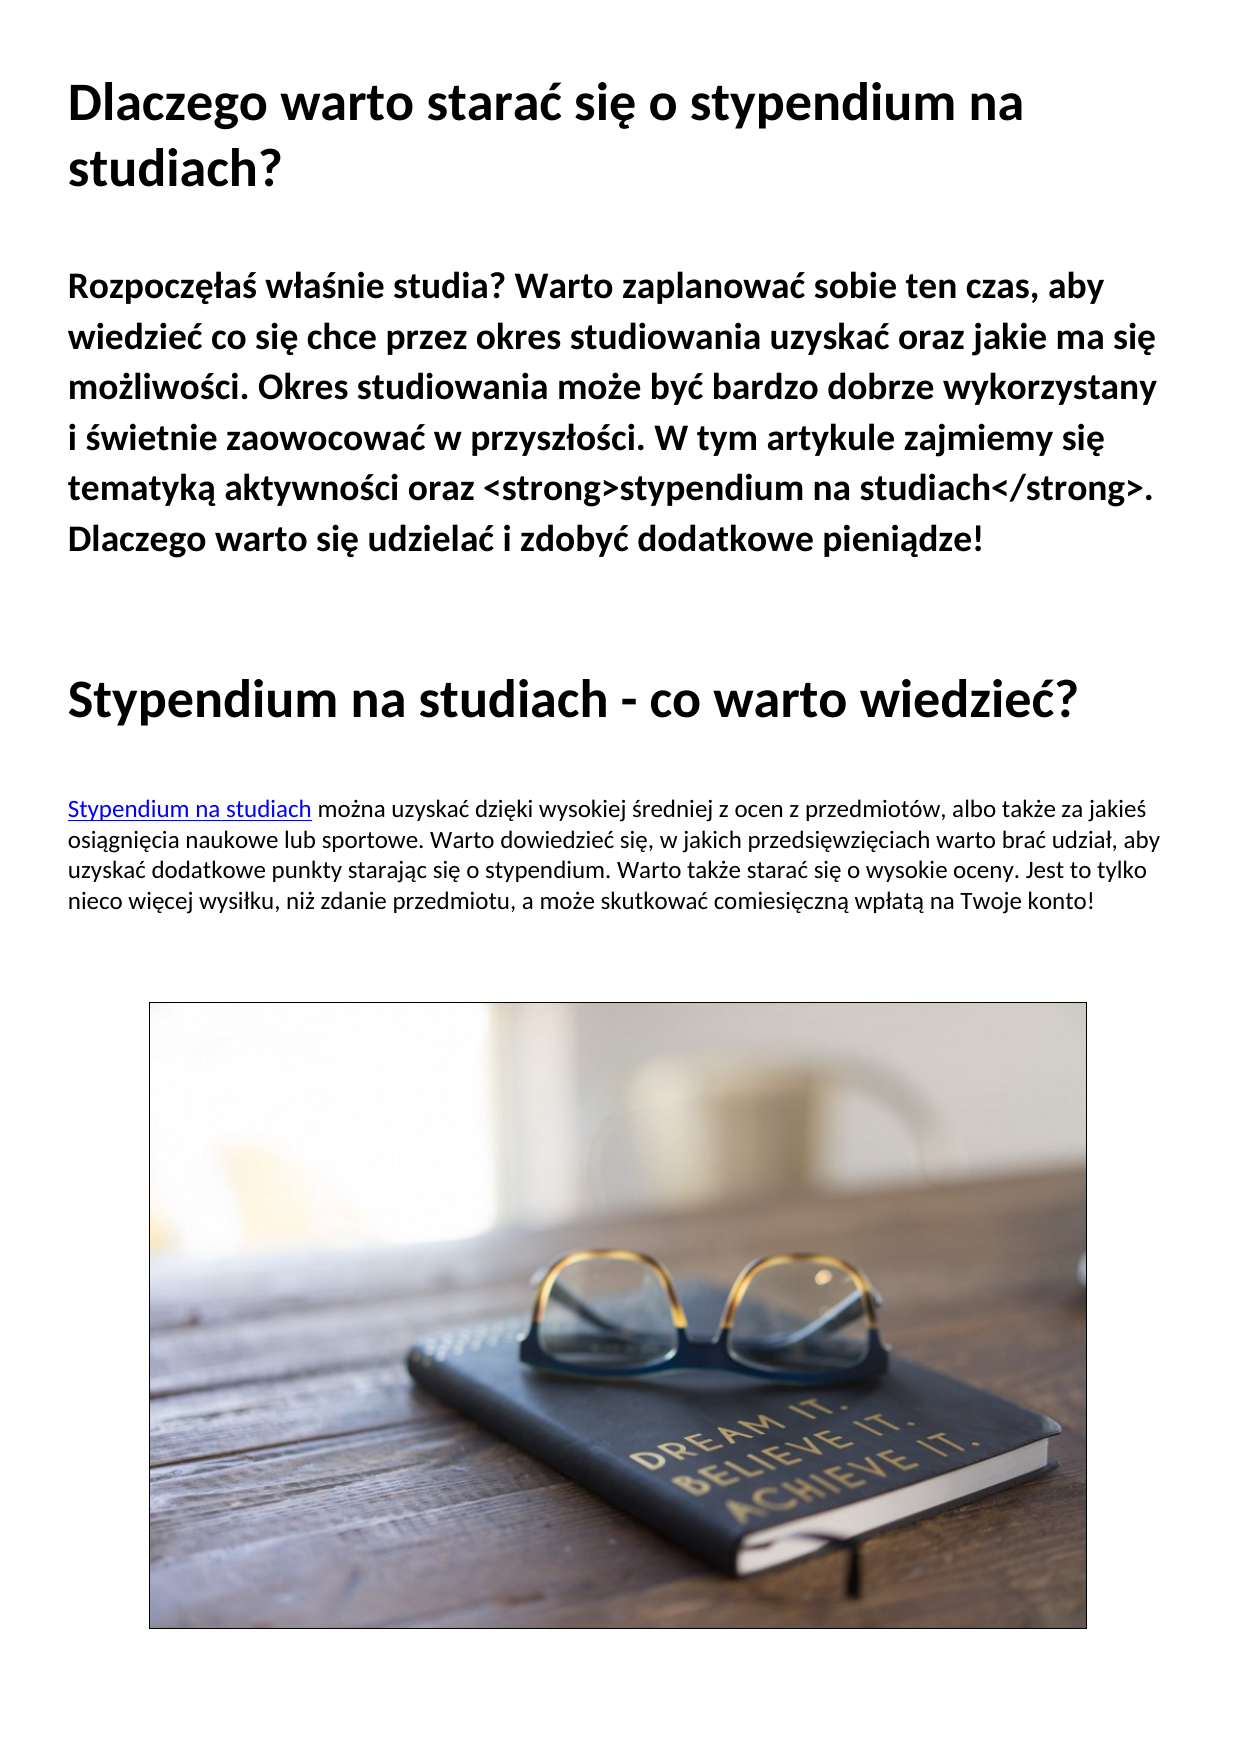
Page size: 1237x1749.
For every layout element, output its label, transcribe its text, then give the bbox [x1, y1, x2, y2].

text Stypendium na studiach można uzyskać dzięki wysokiej średniej z ocen z przedmiotów, albo także za jakieś osiągnięcia naukowe lub sportowe. Warto dowiedzieć się, w jakich przedsięwzięciach warto brać udział, aby uzyskać dodatkowe punkty starając się o stypendium. Warto także starać się o wysokie oceny. Jest to tylko nieco więcej wysiłku, niż zdanie przedmiotu, a może skutkować comiesięczną wpłatą na Twoje konto! [68, 794, 1169, 916]
picture [150, 1003, 1086, 1628]
text Stypendium na studiach - co warto wiedzieć? [68, 665, 1169, 731]
text Dlaczego warto starać się o stypendium na studiach? [68, 68, 1169, 200]
text Rozpoczęłaś właśnie studia? Warto zaplanować sobie ten czas, aby wiedzieć co się chce przez okres studiowania uzyskać oraz jakie ma się możliwości. Okres studiowania może być bardzo dobrze wykorzystany i świetnie zaowocować w przyszłości. W tym artykule zajmiemy się tematyką aktywności oraz <strong>stypendium na studiach</strong>. Dlaczego warto się udzielać i zdobyć dodatkowe pieniądze! [68, 262, 1169, 560]
